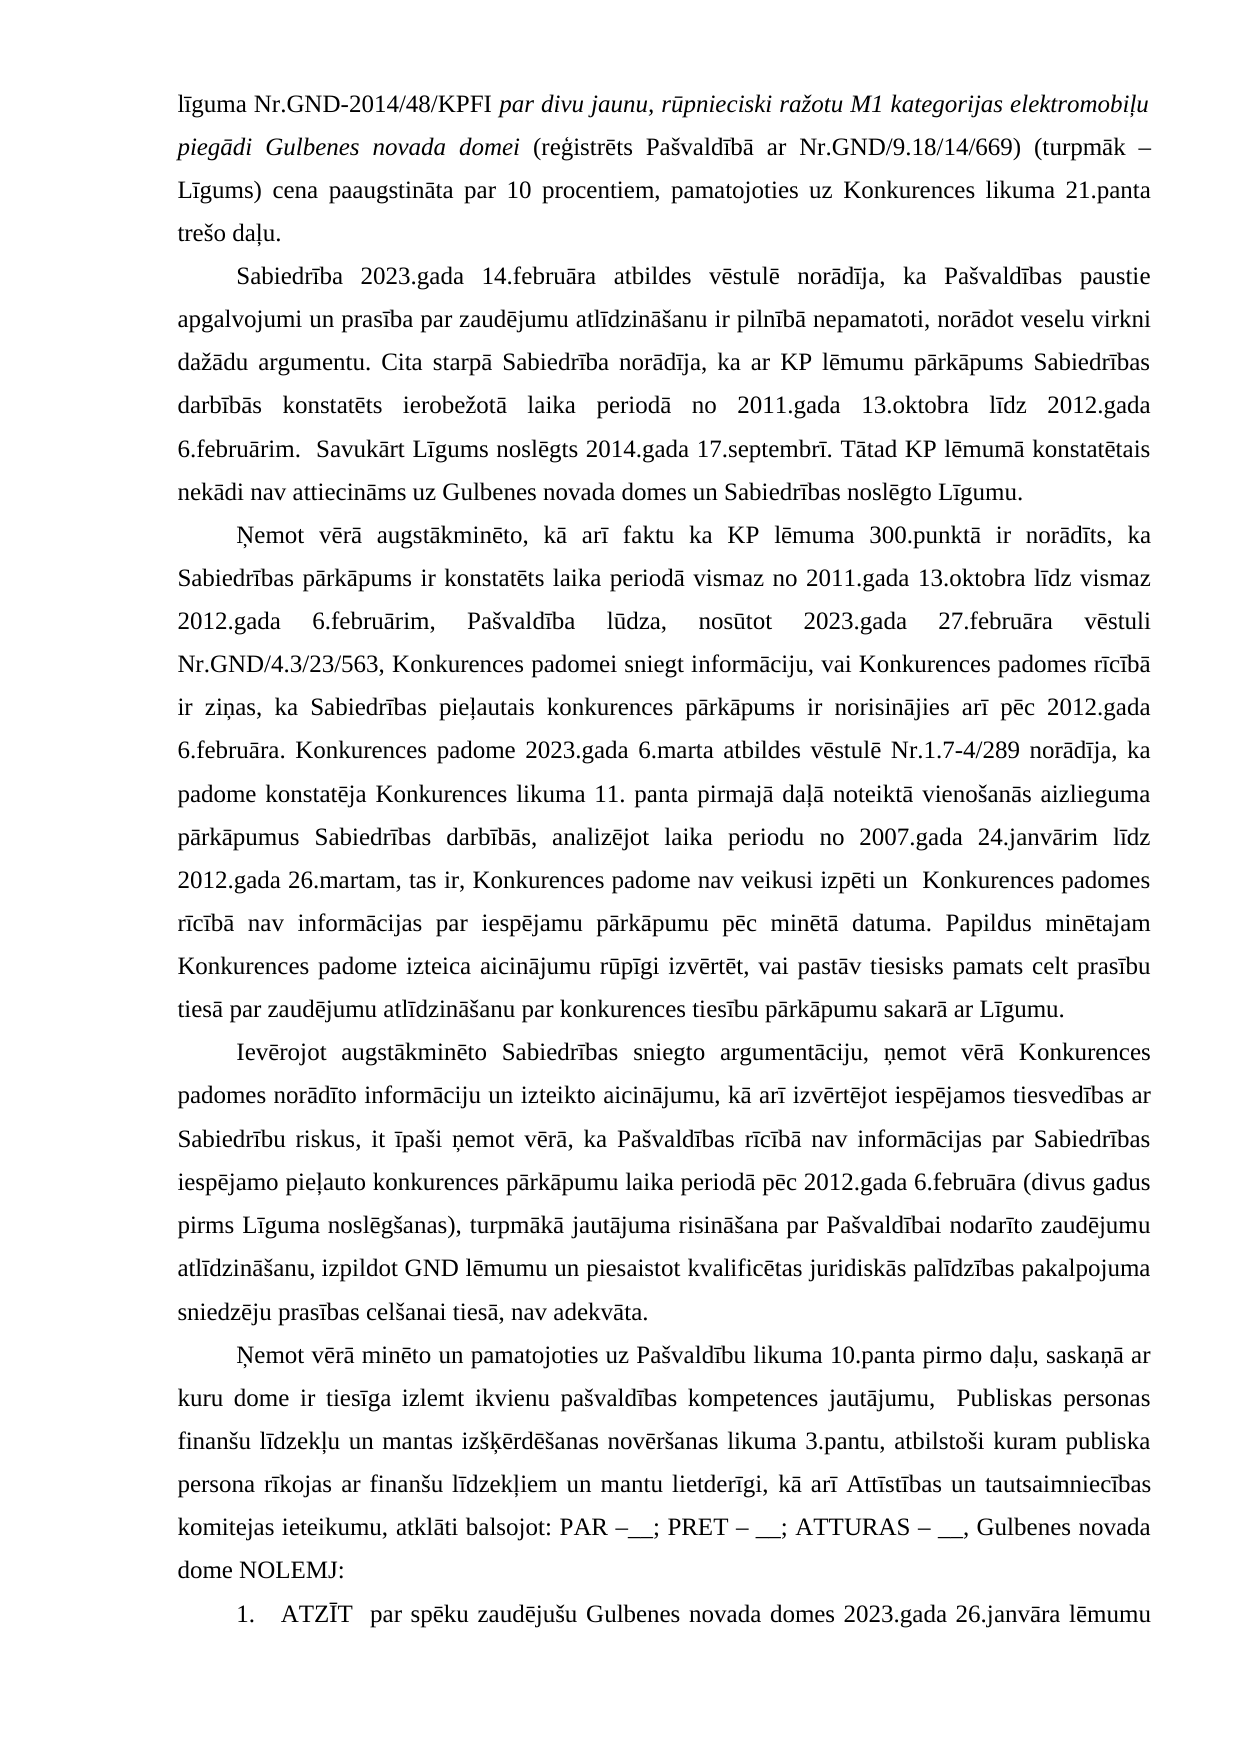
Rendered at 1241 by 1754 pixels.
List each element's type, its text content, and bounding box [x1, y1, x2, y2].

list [177, 1599, 1152, 1627]
text Ievērojot augstākminēto Sabiedrības sniegto argumentāciju, ņemot vērā Konkurences padomes norādīto informāciju un izteikto aicinājumu, kā arī izvērtējot iespējamos tiesvedības ar Sabiedrību riskus, it īpaši ņemot vērā, ka Pašvaldības rīcībā nav informācijas par Sabiedrības iespējamo pieļauto konkurences pārkāpumu laika periodā pēc 2012.gada 6.februāra (divus gadus pirms Līguma noslēgšanas), turpmākā jautājuma risināšana par Pašvaldībai nodarīto zaudējumu atlīdzināšanu, izpildot GND lēmumu un piesaistot kvalificētas juridiskās palīdzības pakalpojuma sniedzēju prasības celšanai tiesā, nav adekvāta. [177, 1037, 1152, 1326]
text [177, 89, 1152, 247]
text Sabiedrība 2023.gada 14.februāra atbildes vēstulē norādīja, ka Pašvaldības paustie apgalvojumi un prasība par zaudējumu atlīdzināšanu ir pilnībā nepamatoti, norādot veselu virkni dažādu argumentu. Cita starpā Sabiedrība norādīja, ka ar KP lēmumu pārkāpums Sabiedrības darbībās konstatēts ierobežotā laika periodā no 2011.gada 13.oktobra līdz 2012.gada 6.februārim. Savukārt Līgums noslēgts 2014.gada 17.septembrī. Tātad KP lēmumā konstatētais nekādi nav attiecināms uz Gulbenes novada domes un Sabiedrības noslēgto Līgumu. [177, 261, 1152, 506]
text Ņemot vērā augstākminēto, kā arī faktu ka KP lēmuma 300.punktā ir norādīts, ka Sabiedrības pārkāpums ir konstatēts laika periodā vismaz no 2011.gada 13.oktobra līdz vismaz 2012.gada 6.februārim, Pašvaldība lūdza, nosūtot 2023.gada 27.februāra vēstuli Nr.GND/4.3/23/563, Konkurences padomei sniegt informāciju, vai Konkurences padomes rīcībā ir ziņas, ka Sabiedrības pieļautais konkurences pārkāpums ir norisinājies arī pēc 2012.gada 6.februāra. Konkurences padome 2023.gada 6.marta atbildes vēstulē Nr.1.7-4/289 norādīja, ka padome konstatēja Konkurences likuma 11. panta pirmajā daļā noteiktā vienošanās aizlieguma pārkāpumus Sabiedrības darbībās, analizējot laika periodu no 2007.gada 24.janvārim līdz 2012.gada 26.martam, tas ir, Konkurences padome nav veikusi izpēti un Konkurences padomes rīcībā nav informācijas par iespējamu pārkāpumu pēc minētā datuma. Papildus minētajam Konkurences padome izteica aicinājumu rūpīgi izvērtēt, vai pastāv tiesisks pamats celt prasību tiesā par zaudējumu atlīdzināšanu par konkurences tiesību pārkāpumu sakarā ar Līgumu. [177, 520, 1152, 1023]
text Ņemot vērā minēto un pamatojoties uz Pašvaldību likuma 10.panta pirmo daļu, saskaņā ar kuru dome ir tiesīga izlemt ikvienu pašvaldības kompetences jautājumu, Publiskas personas finanšu līdzekļu un mantas izšķērdēšanas novēršanas likuma 3.pantu, atbilstoši kuram publiska persona rīkojas ar finanšu līdzekļiem un mantu lietderīgi, kā arī Attīstības un tautsaimniecības komitejas ieteikumu, atklāti balsojot: PAR –__; PRET – __; ATTURAS – __, Gulbenes novada dome NOLEMJ: [177, 1340, 1152, 1584]
